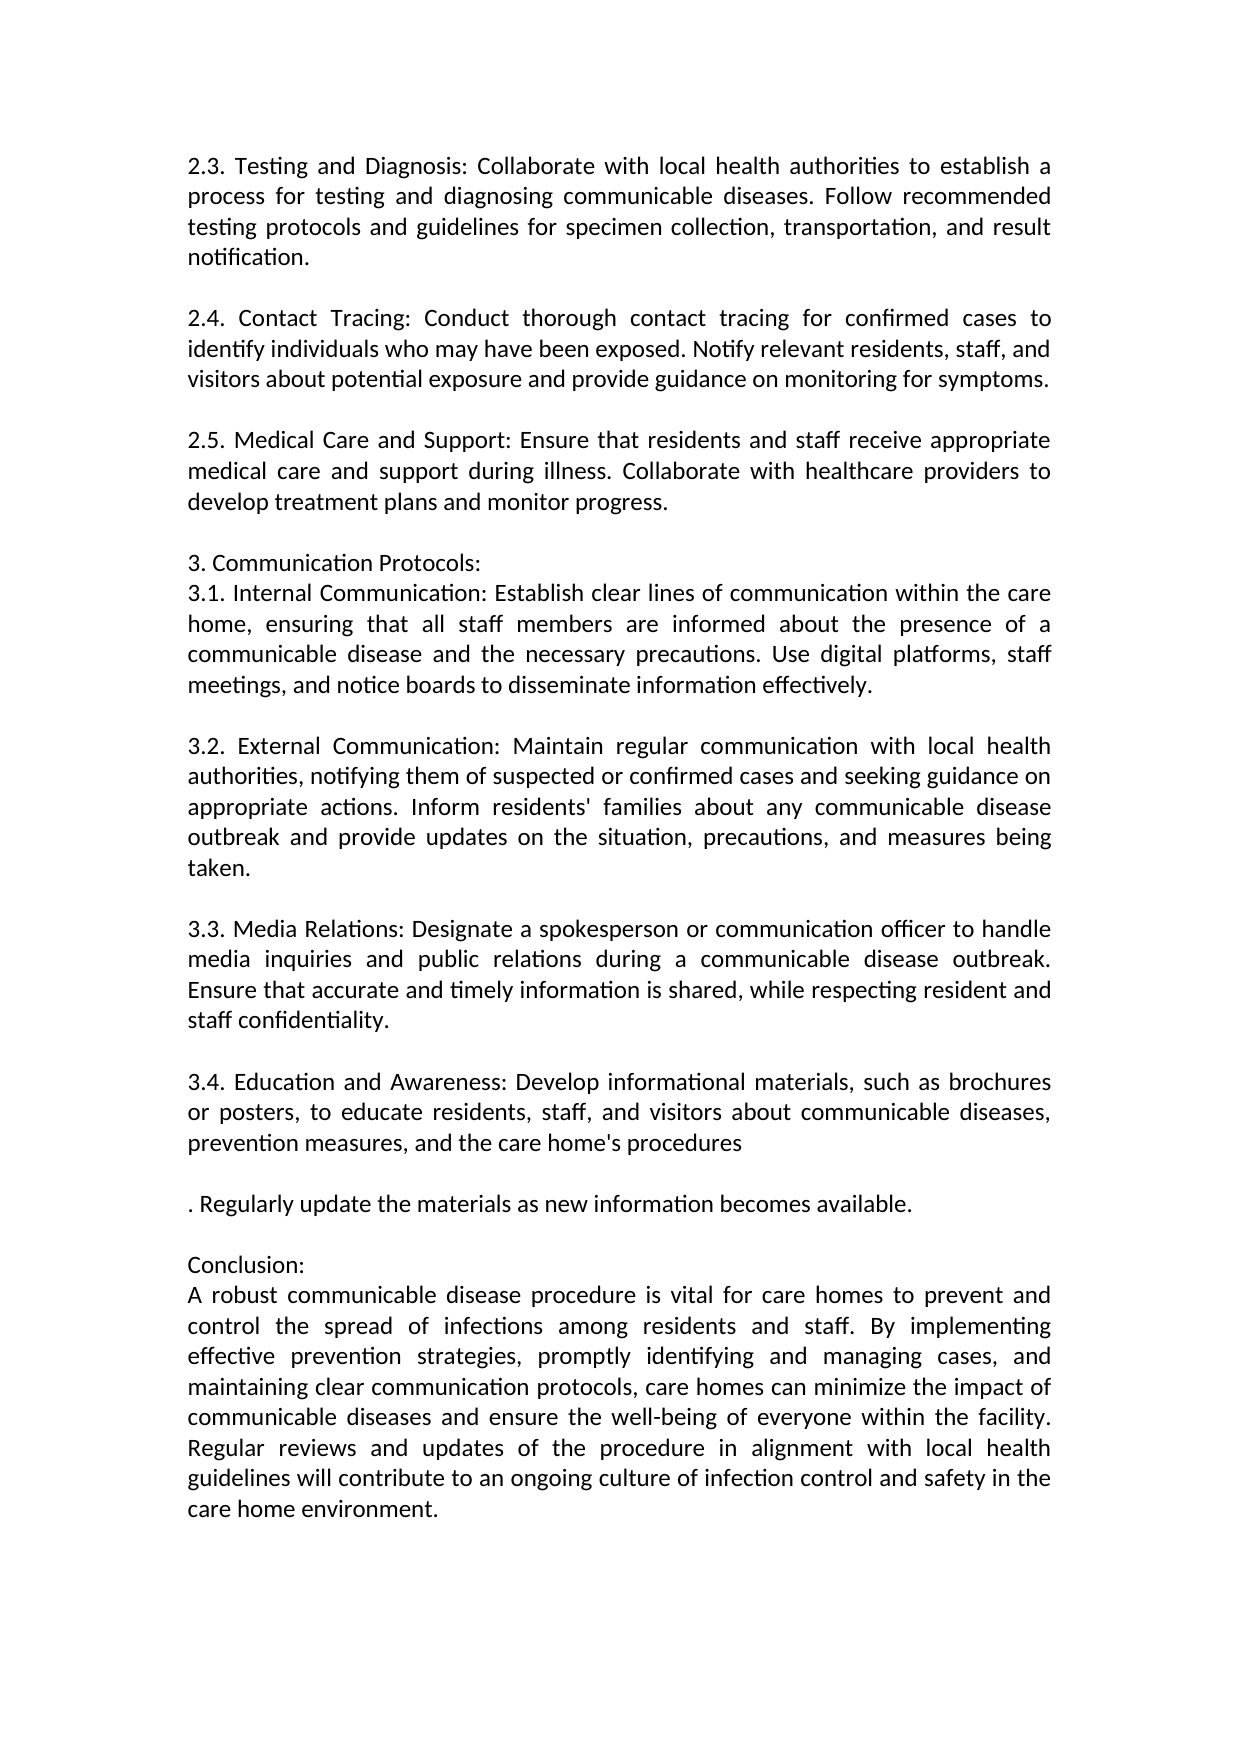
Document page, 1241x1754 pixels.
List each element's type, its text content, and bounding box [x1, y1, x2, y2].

text 3.3. Media Relations: Designate a spokesperson or communication officer to handle media inquiries and public relations during a communicable disease outbreak. Ensure that accurate and timely information is shared, while respecting resident and staff confidentiality. [187, 913, 1053, 1035]
text 2.4. Contact Tracing: Conduct thorough contact tracing for confirmed cases to identify individuals who may have been exposed. Notify relevant residents, staff, and visitors about potential exposure and provide guidance on monitoring for symptoms. [187, 303, 1053, 394]
text 2.3. Testing and Diagnosis: Collaborate with local health authorities to establish a process for testing and diagnosing communicable diseases. Follow recommended testing protocols and guidelines for specimen collection, transportation, and result notification. [187, 150, 1053, 272]
text 3. Communication Protocols: [187, 547, 1053, 577]
text 3.2. External Communication: Maintain regular communication with local health authorities, notifying them of suspected or confirmed cases and seeking guidance on appropriate actions. Inform residents' families about any communicable disease outbreak and provide updates on the situation, precautions, and measures being taken. [187, 730, 1053, 882]
text 3.1. Internal Communication: Establish clear lines of communication within the care home, ensuring that all staff members are informed about the presence of a communicable disease and the necessary precautions. Use digital platforms, staff meetings, and notice boards to disseminate information effectively. [187, 577, 1053, 699]
text 3.4. Education and Awareness: Develop informational materials, such as brochures or posters, to educate residents, staff, and visitors about communicable diseases, prevention measures, and the care home's procedures [187, 1066, 1053, 1157]
text 2.5. Medical Care and Support: Ensure that residents and staff receive appropriate medical care and support during illness. Collaborate with healthcare providers to develop treatment plans and monitor progress. [187, 425, 1053, 516]
text Conclusion: [187, 1249, 1053, 1279]
text . Regularly update the materials as new information becomes available. [187, 1188, 1053, 1218]
text A robust communicable disease procedure is vital for care homes to prevent and control the spread of infections among residents and staff. By implementing effective prevention strategies, promptly identifying and managing cases, and maintaining clear communication protocols, care homes can minimize the impact of communicable diseases and ensure the well-being of everyone within the facility. Regular reviews and updates of the procedure in alignment with local health guidelines will contribute to an ongoing culture of infection control and safety in the care home environment. [187, 1279, 1053, 1523]
